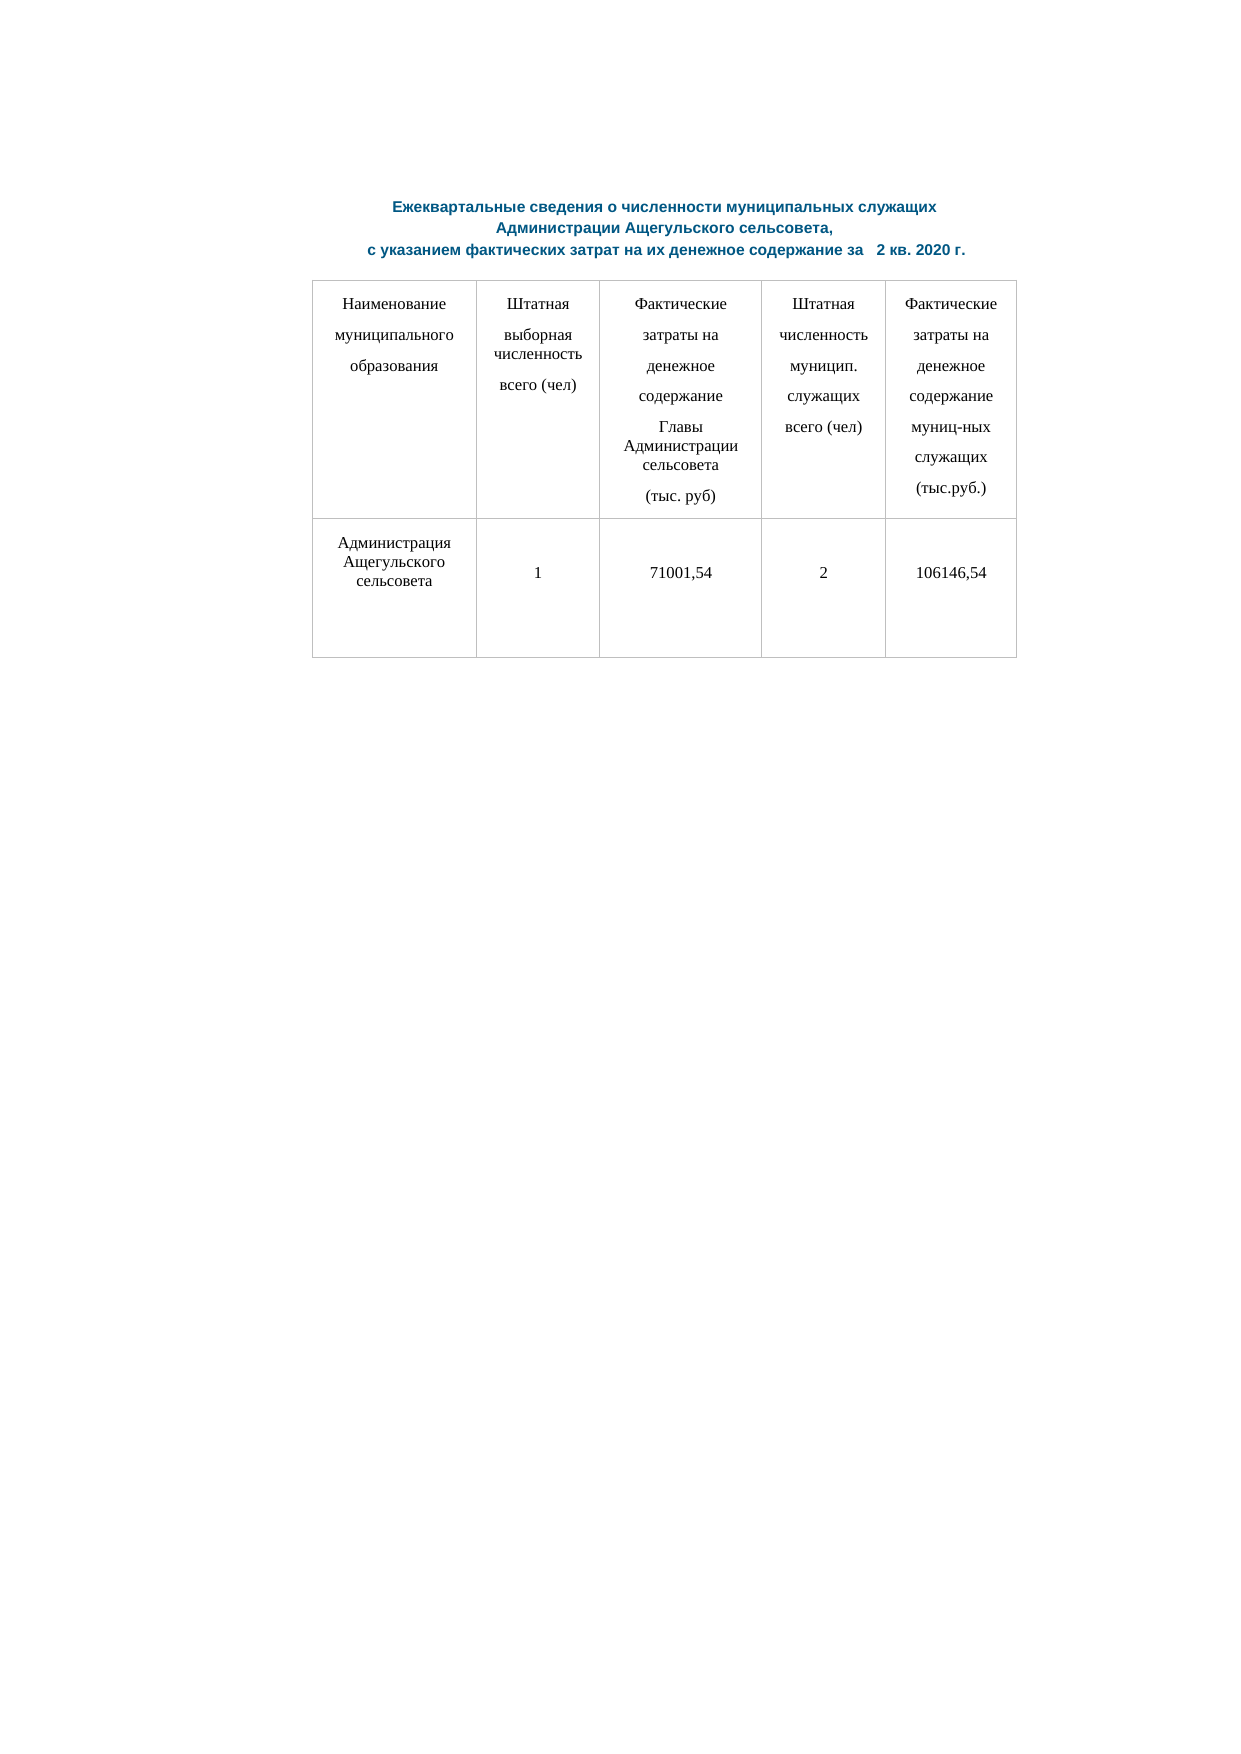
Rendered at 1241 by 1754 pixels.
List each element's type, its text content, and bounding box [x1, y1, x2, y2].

table_cell 2 [762, 519, 885, 657]
table_cell 106146,54 [886, 519, 1016, 657]
table_header Фактические затраты на денежное содержание муниц-ных служащих (тыс.руб.) [886, 281, 1016, 518]
table_header Фактические затраты на денежное содержание Главы Администрации сельсовета (тыс. руб) [600, 281, 761, 518]
table_cell 1 [477, 519, 599, 657]
table_cell Администрация Ащегульского сельсовета [313, 519, 476, 657]
text Ежеквартальные сведения о численности муниципальных служащих [177, 198, 1152, 216]
text с указанием фактических затрат на их денежное содержание за 2 кв. 2020 г. [177, 240, 1152, 258]
table_header Наименование муниципального образования [313, 281, 476, 518]
table_header Штатная численность муницип. служащих всего (чел) [762, 281, 885, 518]
table_cell 71001,54 [600, 519, 761, 657]
table_header Штатная выборная численность всего (чел) [477, 281, 599, 518]
text Администрации Ащегульского сельсовета, [177, 219, 1152, 237]
